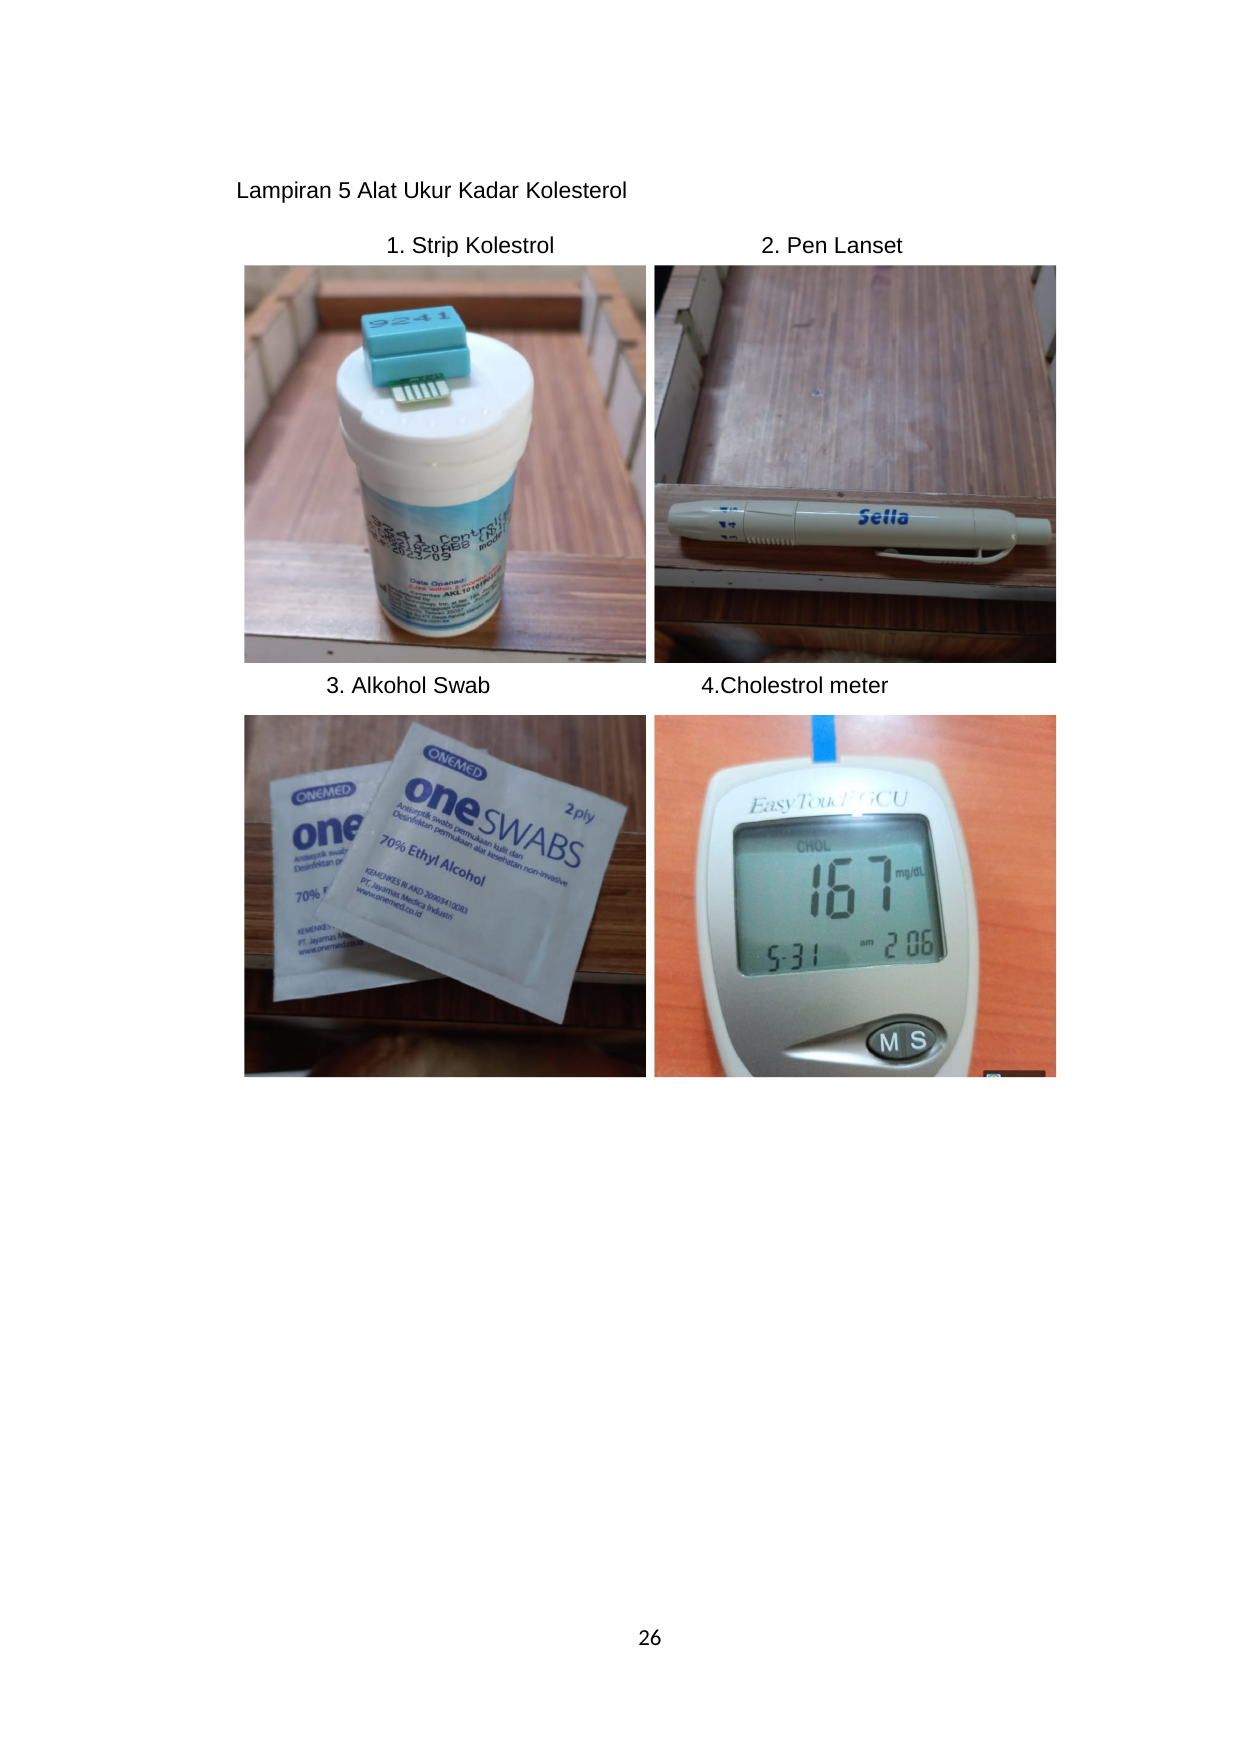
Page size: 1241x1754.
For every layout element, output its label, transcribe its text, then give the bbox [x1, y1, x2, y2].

text 1. Strip Kolestrol 2. Pen Lanset [236, 232, 1063, 257]
picture [236, 715, 1064, 1085]
picture [236, 257, 1064, 663]
text Lampiran 5 Alat Ukur Kadar Kolesterol [236, 177, 1063, 203]
